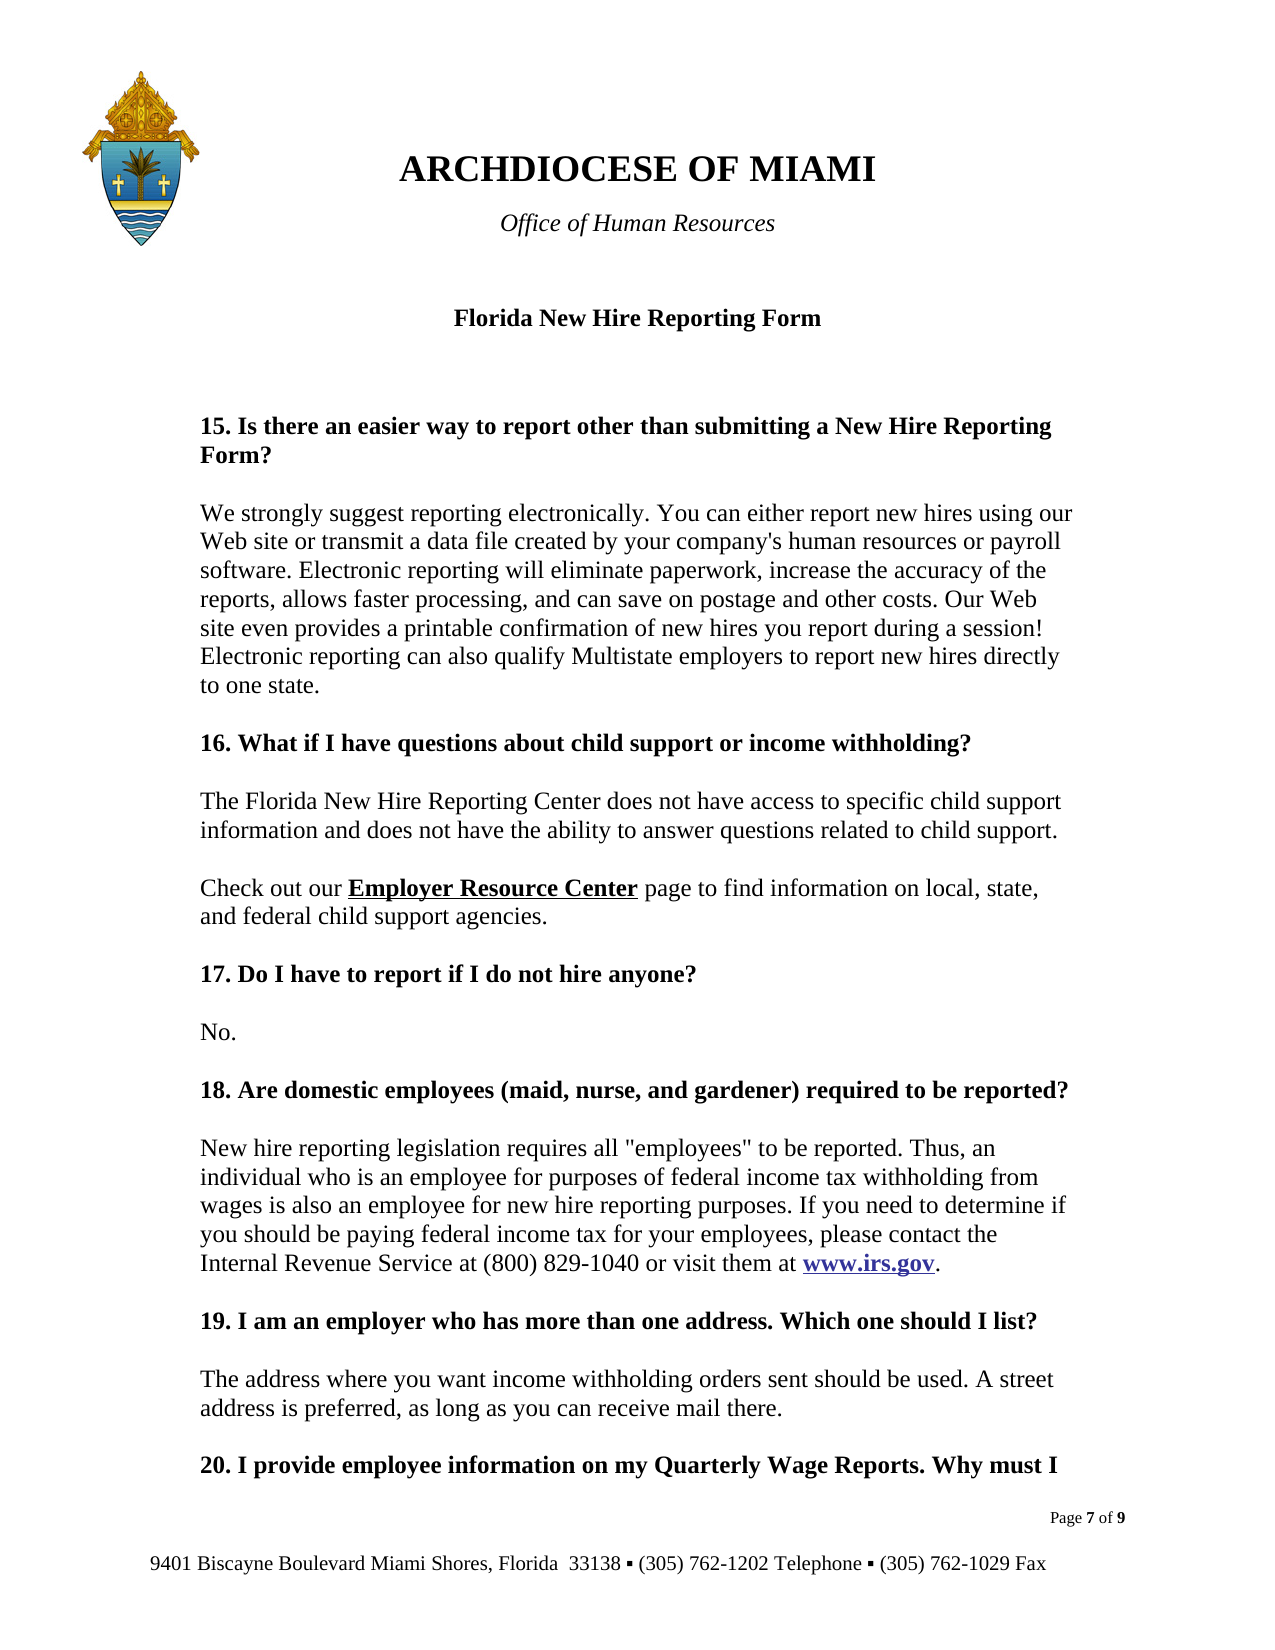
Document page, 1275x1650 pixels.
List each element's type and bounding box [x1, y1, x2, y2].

picture [82, 71, 200, 246]
table_header [149, 380, 1133, 1481]
